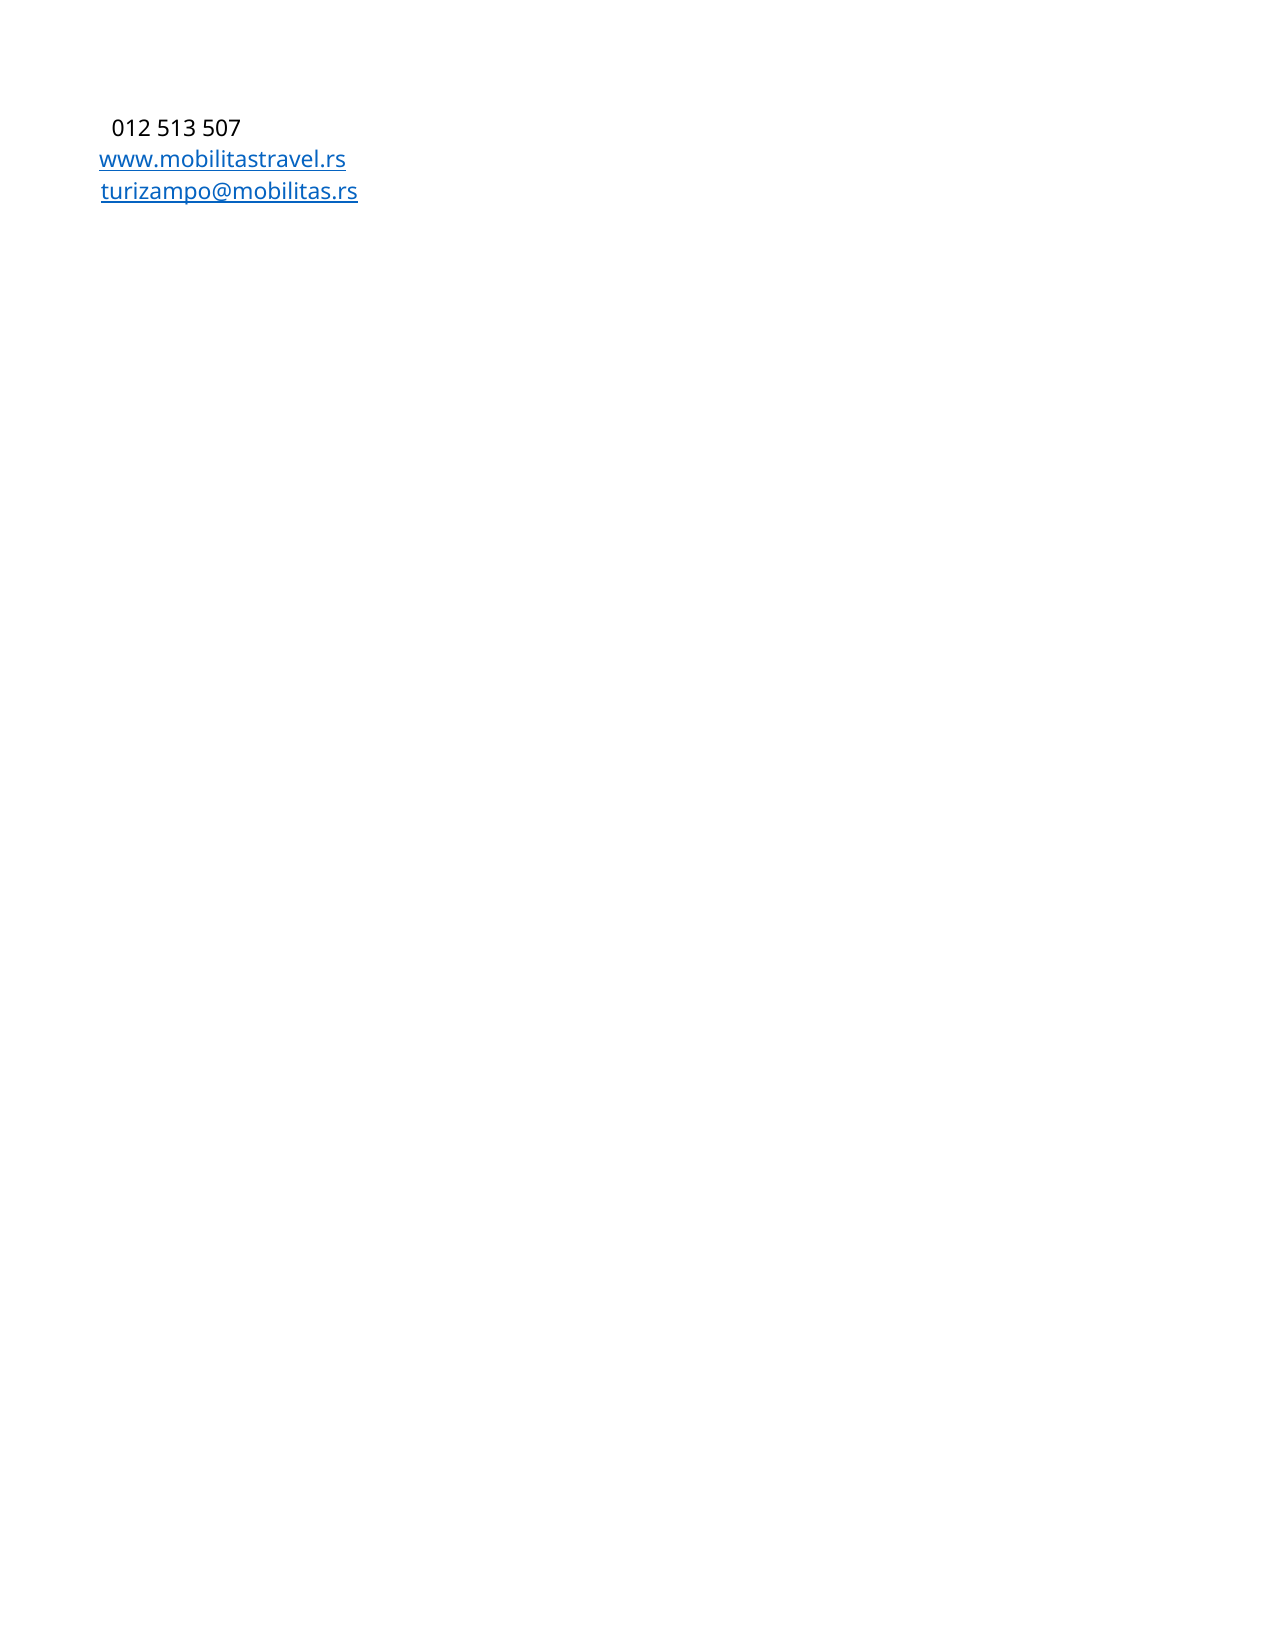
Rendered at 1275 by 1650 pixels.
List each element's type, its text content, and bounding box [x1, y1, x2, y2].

text turizampo@mobilitas.rs [89, 174, 1186, 206]
text www.mobilitastravel.rs [89, 143, 1186, 174]
text 012 513 507 [111, 112, 1201, 143]
